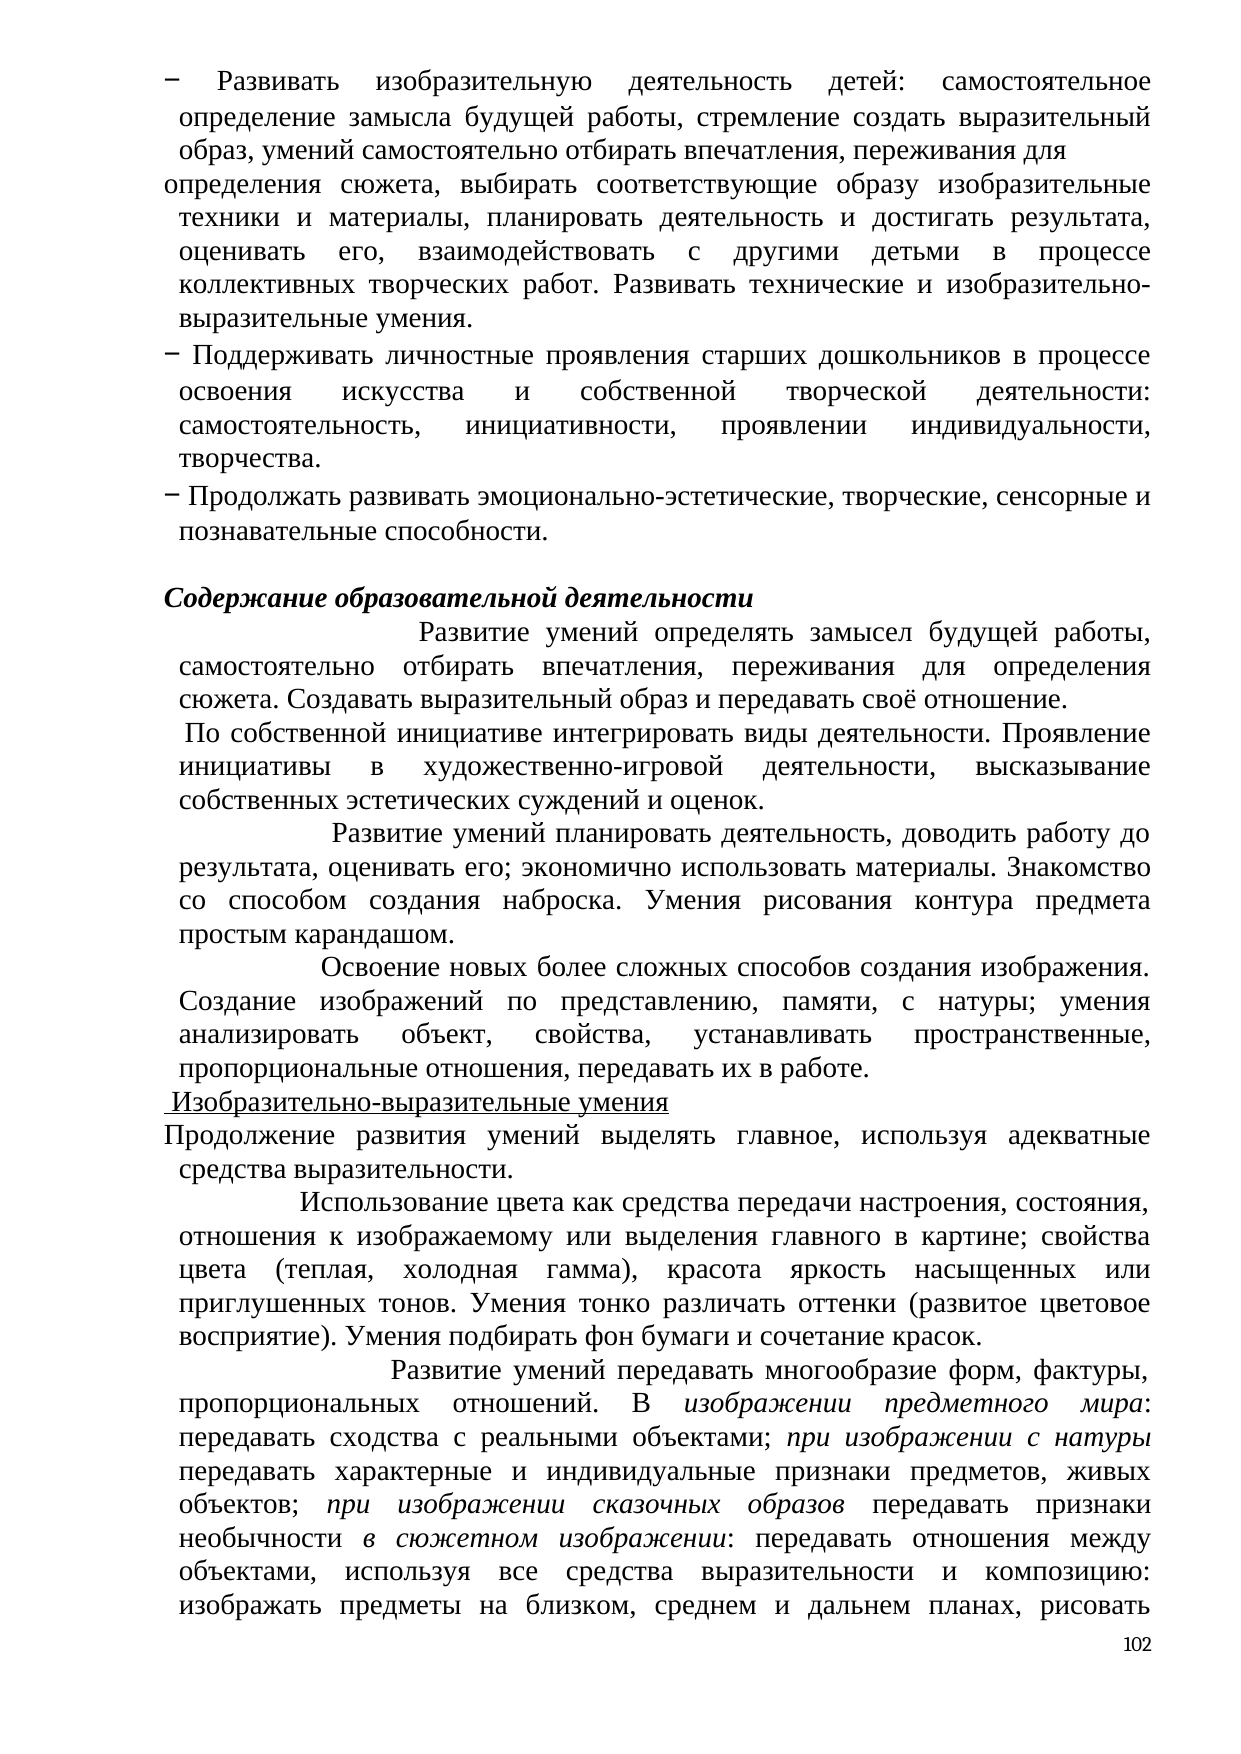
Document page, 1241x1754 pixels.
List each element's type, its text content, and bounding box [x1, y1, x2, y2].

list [164, 1352, 1152, 1620]
list Изобразительно-выразительные умения [164, 1084, 1152, 1117]
list ‒ Поддерживать личностные проявления старших дошкольников в процессе освоения искусства и собственной творческой деятельности: самостоятельность, инициативности, проявлении индивидуальности, творчества. [164, 333, 1152, 474]
list Содержание образовательной деятельности [164, 581, 1152, 614]
list Развитие умений планировать деятельность, доводить работу до результата, оценивать его; экономично использовать материалы. Знакомство со способом создания наброска. Умения рисования контура предмета простым карандашом. [164, 815, 1152, 949]
list ‒ Продолжать развивать эмоционально-эстетические, творческие, сенсорные и познавательные способности. [164, 474, 1152, 547]
list определения сюжета, выбирать соответствующие образу изобразительные техники и материалы, планировать деятельность и достигать результата, оценивать его, взаимодействовать с другими детьми в процессе коллективных творческих работ. Развивать технические и изобразительно-выразительные умения. [164, 166, 1152, 333]
list Использование цвета как средства передачи настроения, состояния, отношения к изображаемому или выделения главного в картине; свойства цвета (теплая, холодная гамма), красота яркость насыщенных или приглушенных тонов. Умения тонко различать оттенки (развитое цветовое восприятие). Умения подбирать фон бумаги и сочетание красок. [164, 1184, 1152, 1352]
list По собственной инициативе интегрировать виды деятельности. Проявление инициативы в художественно-игровой деятельности, высказывание собственных эстетических суждений и оценок. [164, 715, 1152, 815]
list ‒ Развивать изобразительную деятельность детей: самостоятельное определение замысла будущей работы, стремление создать выразительный образ, умений самостоятельно отбирать впечатления, переживания для [164, 59, 1152, 166]
list Продолжение развития умений выделять главное, используя адекватные средства выразительности. [164, 1117, 1152, 1184]
list Развитие умений определять замысел будущей работы, самостоятельно отбирать впечатления, переживания для определения сюжета. Создавать выразительный образ и передавать своё отношение. [164, 614, 1152, 715]
list Освоение новых более сложных способов создания изображения. Создание изображений по представлению, памяти, с натуры; умения анализировать объект, свойства, устанавливать пространственные, пропорциональные отношения, передавать их в работе. [164, 949, 1152, 1084]
